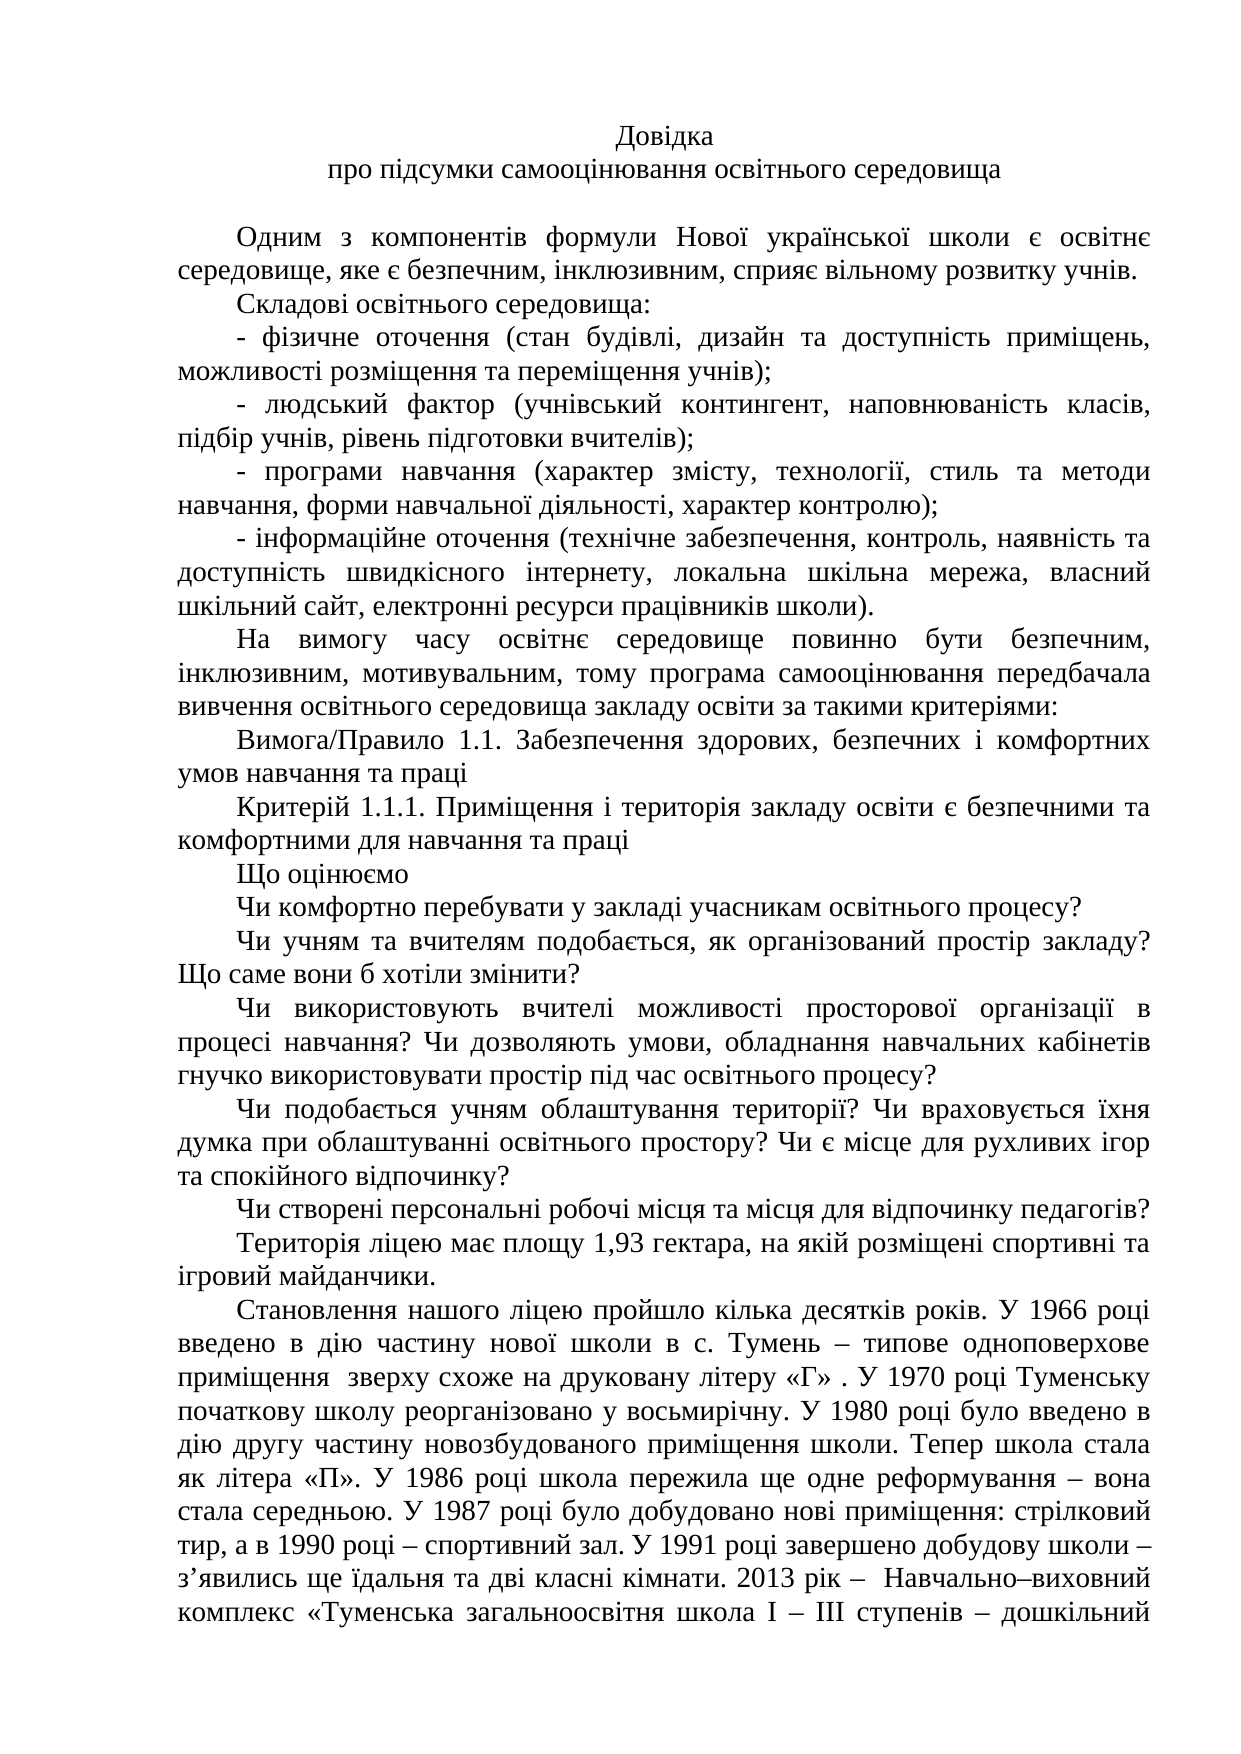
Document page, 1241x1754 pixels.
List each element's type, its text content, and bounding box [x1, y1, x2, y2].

text Чи подобається учням облаштування території? Чи враховується їхня думка при облаштуванні освітнього простору? Чи є місце для рухливих ігор та спокійного відпочинку? [177, 1091, 1152, 1191]
text Чи використовують вчителі можливості просторової організації в процесі навчання? Чи дозволяють умови, обладнання навчальних кабінетів гнучко використовувати простір під час освітнього процесу? [177, 990, 1152, 1091]
text Одним з компонентів формули Нової української школи є освітнє середовище, яке є безпечним, інклюзивним, сприяє вільному розвитку учнів. [177, 219, 1152, 286]
text - людський фактор (учнівський контингент, наповнюваність класів, підбір учнів, рівень підготовки вчителів); [177, 386, 1152, 453]
text Чи створені персональні робочі місця та місця для відпочинку педагогів? [177, 1191, 1152, 1225]
text - інформаційне оточення (технічне забезпечення, контроль, наявність та доступність швидкісного інтернету, локальна шкільна мережа, власний шкільний сайт, електронні ресурси працівників школи). [177, 521, 1152, 621]
text Критерій 1.1.1. Приміщення і територія закладу освіти є безпечними та комфортними для навчання та праці [177, 789, 1152, 856]
text Чи комфортно перебувати у закладі учасникам освітнього процесу? [177, 889, 1152, 923]
text про підсумки самооцінювання освітнього середовища [177, 152, 1152, 185]
text - фізичне оточення (стан будівлі, дизайн та доступність приміщень, можливості розміщення та переміщення учнів); [177, 319, 1152, 386]
text Територія ліцею має площу 1,93 гектара, на якій розміщені спортивні та ігровий майданчики. [177, 1225, 1152, 1292]
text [177, 1292, 1152, 1627]
text На вимогу часу освітнє середовище повинно бути безпечним, інклюзивним, мотивувальним, тому програма самооцінювання передбачала вивчення освітнього середовища закладу освіти за такими критеріями: [177, 621, 1152, 722]
text Складові освітнього середовища: [177, 286, 1152, 319]
text Довідка [177, 118, 1152, 152]
text Чи учням та вчителям подобається, як організований простір закладу? Що саме вони б хотіли змінити? [177, 923, 1152, 990]
text - програми навчання (характер змісту, технології, стиль та методи навчання, форми навчальної діяльності, характер контролю); [177, 453, 1152, 521]
text Що оцінюємо [177, 856, 1152, 889]
text Вимога/Правило 1.1. Забезпечення здорових, безпечних і комфортних умов навчання та праці [177, 722, 1152, 789]
